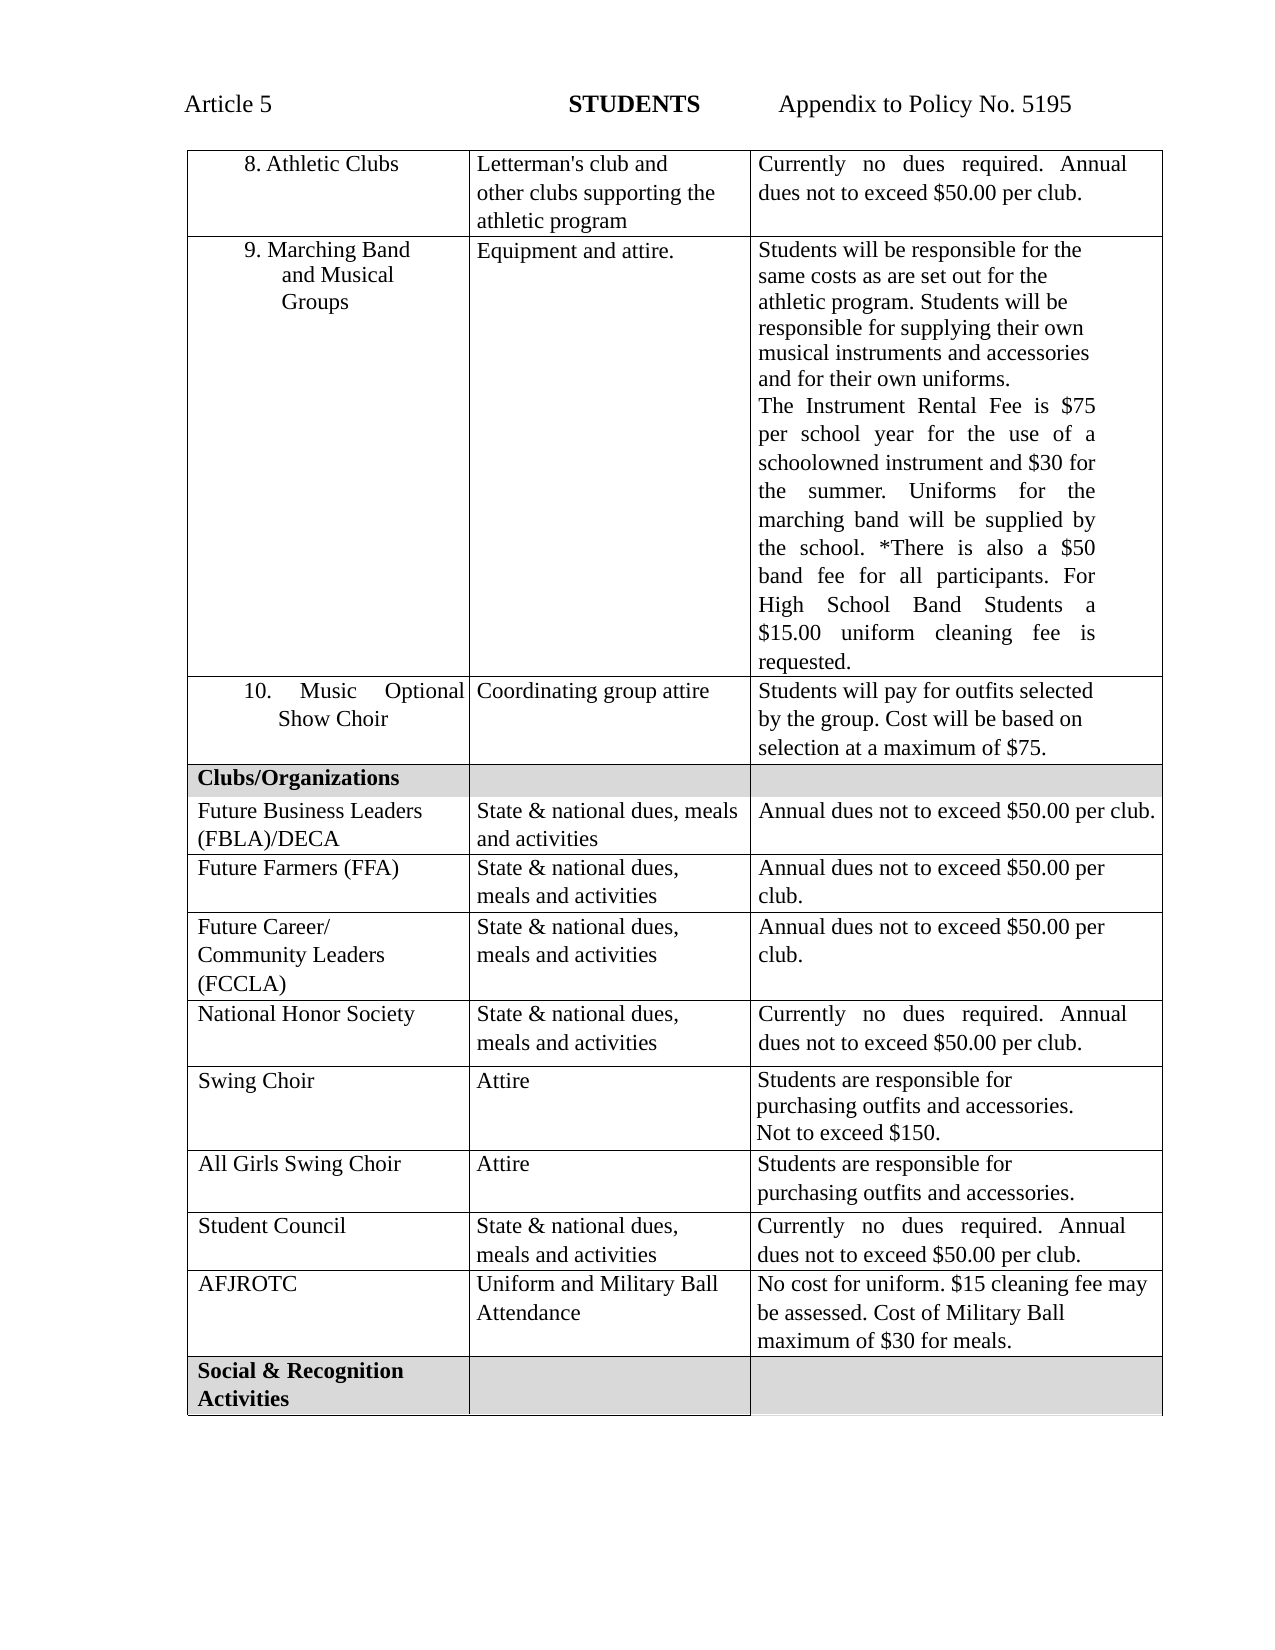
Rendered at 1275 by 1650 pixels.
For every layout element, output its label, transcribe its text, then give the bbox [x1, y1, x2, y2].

table_header 8. Athletic Clubs [188, 151, 469, 236]
table_cell Future Career/ Community Leaders (FCCLA) [188, 913, 469, 1000]
table_cell Annual dues not to exceed $50.00 per club. [751, 855, 1162, 912]
table_cell Student Council [188, 1213, 469, 1270]
table_cell State & national dues, meals and activities [470, 913, 750, 1000]
table_cell No cost for uniform. $15 cleaning fee may be assessed. Cost of Military Ball maximum of $30 for meals. [751, 1271, 1162, 1356]
table_cell Equipment and attire. [470, 237, 750, 676]
table_cell 10. Music Optional Show Choir [188, 677, 469, 763]
table_cell Attire [470, 1151, 750, 1212]
table_cell Clubs/Organizations [188, 765, 469, 794]
table_cell Annual dues not to exceed $50.00 per club. [751, 797, 1162, 854]
table_cell Swing Choir [188, 1067, 469, 1150]
table_cell State & national dues, meals and activities [470, 1001, 750, 1066]
table_cell Currently no dues required. Annual dues not to exceed $50.00 per club. [751, 1213, 1162, 1270]
table_cell [470, 765, 750, 794]
table_cell Coordinating group attire [470, 677, 750, 763]
table_cell Students will pay for outfits selected by the group. Cost will be based on selection at a maximum of $75. [751, 677, 1162, 763]
table_cell Future Business Leaders (FBLA)/DECA [188, 797, 469, 854]
table_cell Social & Recognition Activities [188, 1357, 469, 1414]
table_header Currently no dues required. Annual dues not to exceed $50.00 per club. [751, 151, 1162, 236]
table_cell [751, 765, 1162, 794]
table_cell All Girls Swing Choir [188, 1151, 469, 1212]
table_cell AFJROTC [188, 1271, 469, 1356]
table_cell State & national dues, meals and activities [470, 855, 750, 912]
table_cell Students will be responsible for the same costs as are set out for the athletic program. Students will be responsible for supplying their own musical instruments and accessories and for their own uniforms. The Instrument Rental Fee is $75 per school year for the use of a schoolowned instrument and $30 for the summer. Uniforms for the marching band will be supplied by the school. *There is also a $50 band fee for all participants. For High School Band Students a $15.00 uniform cleaning fee is requested. [751, 237, 1162, 676]
table_cell Future Farmers (FFA) [188, 855, 469, 912]
table_cell Students are responsible for purchasing outfits and accessories. [751, 1151, 1162, 1212]
table_cell Annual dues not to exceed $50.00 per club. [751, 913, 1162, 1000]
table_cell Currently no dues required. Annual dues not to exceed $50.00 per club. [751, 1001, 1162, 1066]
table_cell National Honor Society [188, 1001, 469, 1066]
table_cell Attire [470, 1067, 750, 1150]
table_header Letterman's club and other clubs supporting the athletic program [470, 151, 750, 236]
table_cell 9. Marching Band and Musical Groups [188, 237, 469, 676]
table_cell [470, 1357, 750, 1414]
table_cell State & national dues, meals and activities [470, 1213, 750, 1270]
table_cell [751, 1357, 1162, 1414]
table_cell Students are responsible for purchasing outfits and accessories. Not to exceed $150. [751, 1067, 1162, 1150]
table_cell State & national dues, meals and activities [470, 797, 750, 854]
table_cell Uniform and Military Ball Attendance [470, 1271, 750, 1356]
